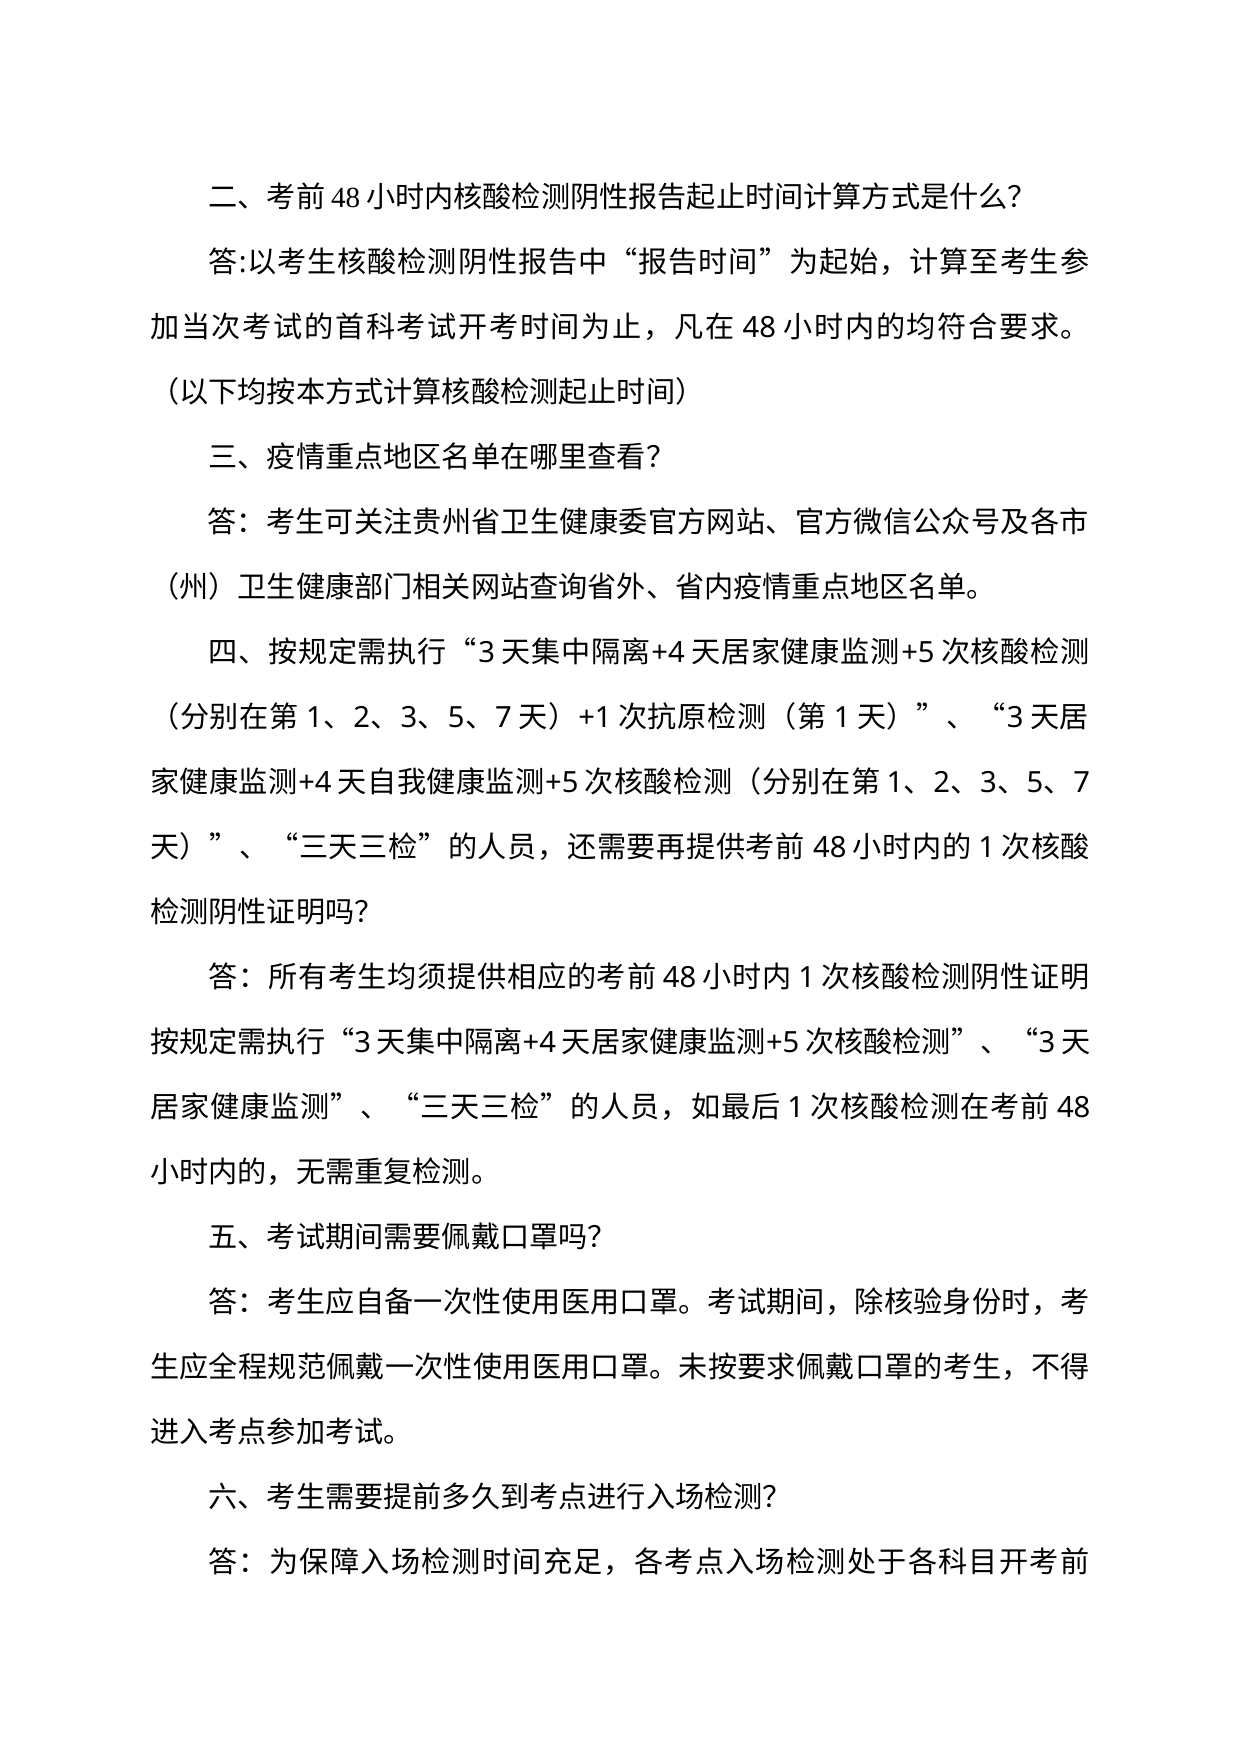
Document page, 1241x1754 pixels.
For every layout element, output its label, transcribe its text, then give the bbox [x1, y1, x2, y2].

text 六、考生需要提前多久到考点进行入场检测？ [150, 1462, 1090, 1527]
text 答：所有考生均须提供相应的考前48小时内1次核酸检测阴性证明。按规定需执行“3天集中隔离+4天居家健康监测+5次核酸检测”、“3天居家健康监测”、“三天三检”的人员，如最后1次核酸检测在考前48小时内的，无需重复检测。 [150, 942, 1090, 1202]
text 答:以考生核酸检测阴性报告中“报告时间”为起始，计算至考生参加当次考试的首科考试开考时间为止，凡在48小时内的均符合要求。（以下均按本方式计算核酸检测起止时间） [150, 227, 1090, 422]
text 二、考前48小时内核酸检测阴性报告起止时间计算方式是什么？ [150, 162, 1090, 227]
text 答：考生可关注贵州省卫生健康委官方网站、官方微信公众号及各市（州）卫生健康部门相关网站查询省外、省内疫情重点地区名单。 [150, 487, 1090, 617]
text 三、疫情重点地区名单在哪里查看？ [150, 422, 1090, 487]
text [150, 1527, 1090, 1592]
text 五、考试期间需要佩戴口罩吗？ [150, 1202, 1090, 1267]
text 四、按规定需执行“3天集中隔离+4天居家健康监测+5次核酸检测（分别在第1、2、3、5、7天）+1次抗原检测（第1天）”、“3天居家健康监测+4天自我健康监测+5次核酸检测（分别在第1、2、3、5、7天）”、“三天三检”的人员，还需要再提供考前48小时内的1次核酸检测阴性证明吗？ [150, 617, 1090, 942]
text 答：考生应自备一次性使用医用口罩。考试期间，除核验身份时，考生应全程规范佩戴一次性使用医用口罩。未按要求佩戴口罩的考生，不得进入考点参加考试。 [150, 1267, 1090, 1462]
